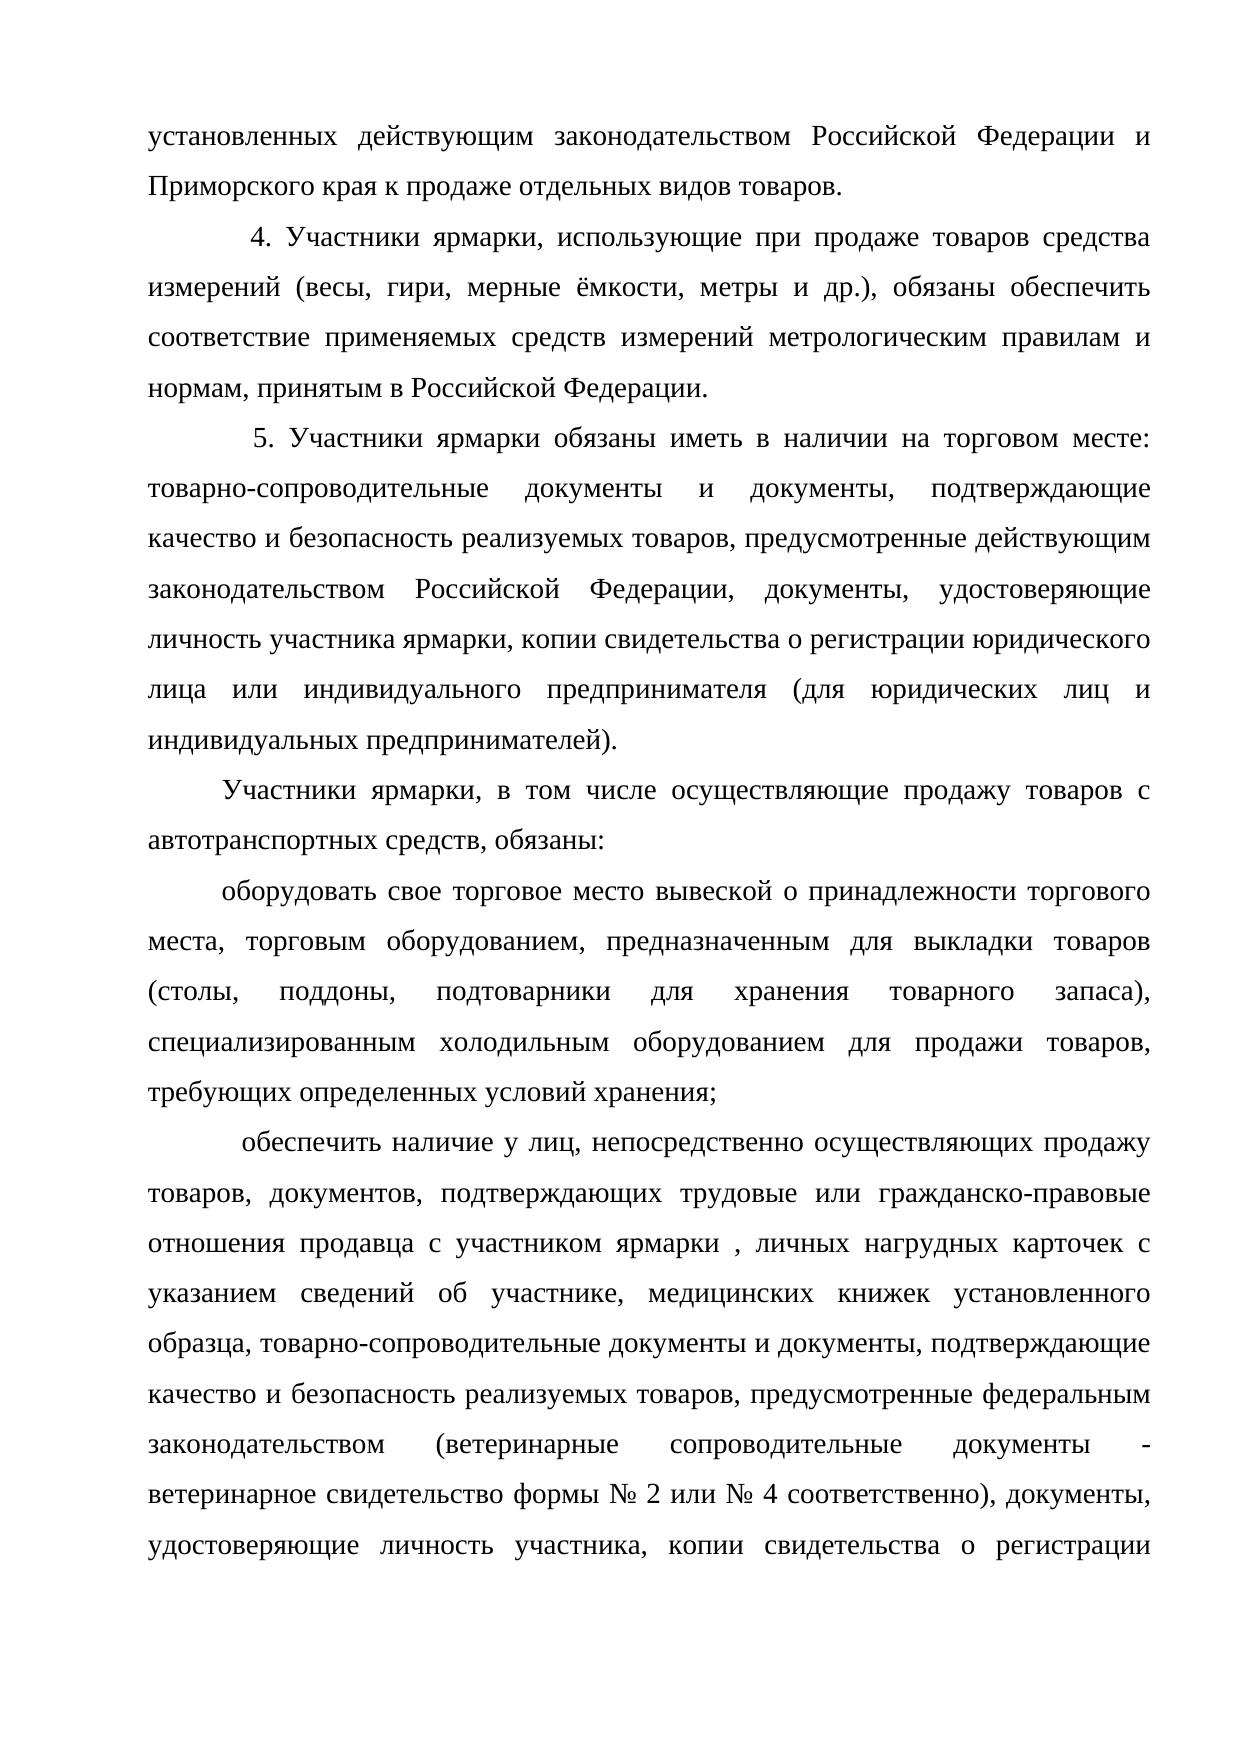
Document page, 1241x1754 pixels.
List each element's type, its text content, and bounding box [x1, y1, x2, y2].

text 4. Участники ярмарки, использующие при продаже товаров средства измерений (весы, гири, мерные ёмкости, метры и др.), обязаны обеспечить соответствие применяемых средств измерений метрологическим правилам и нормам, принятым в Российской Федерации. [148, 219, 1152, 403]
text 5. Участники ярмарки обязаны иметь в наличии на торговом месте: товарно-сопроводительные документы и документы, подтверждающие качество и безопасность реализуемых товаров, предусмотренные действующим законодательством Российской Федерации, документы, удостоверяющие личность участника ярмарки, копии свидетельства о регистрации юридического лица или индивидуального предпринимателя (для юридических лиц и индивидуальных предпринимателей). [148, 420, 1152, 755]
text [148, 1124, 1152, 1560]
text Участники ярмарки, в том числе осуществляющие продажу товаров с автотранспортных средств, обязаны: [148, 772, 1152, 856]
text оборудовать свое торговое место вывеской о принадлежности торгового места, торговым оборудованием, предназначенным для выкладки товаров (столы, поддоны, подтоварники для хранения товарного запаса), специализированным холодильным оборудованием для продажи товаров, требующих определенных условий хранения; [148, 873, 1152, 1108]
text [148, 118, 1152, 202]
